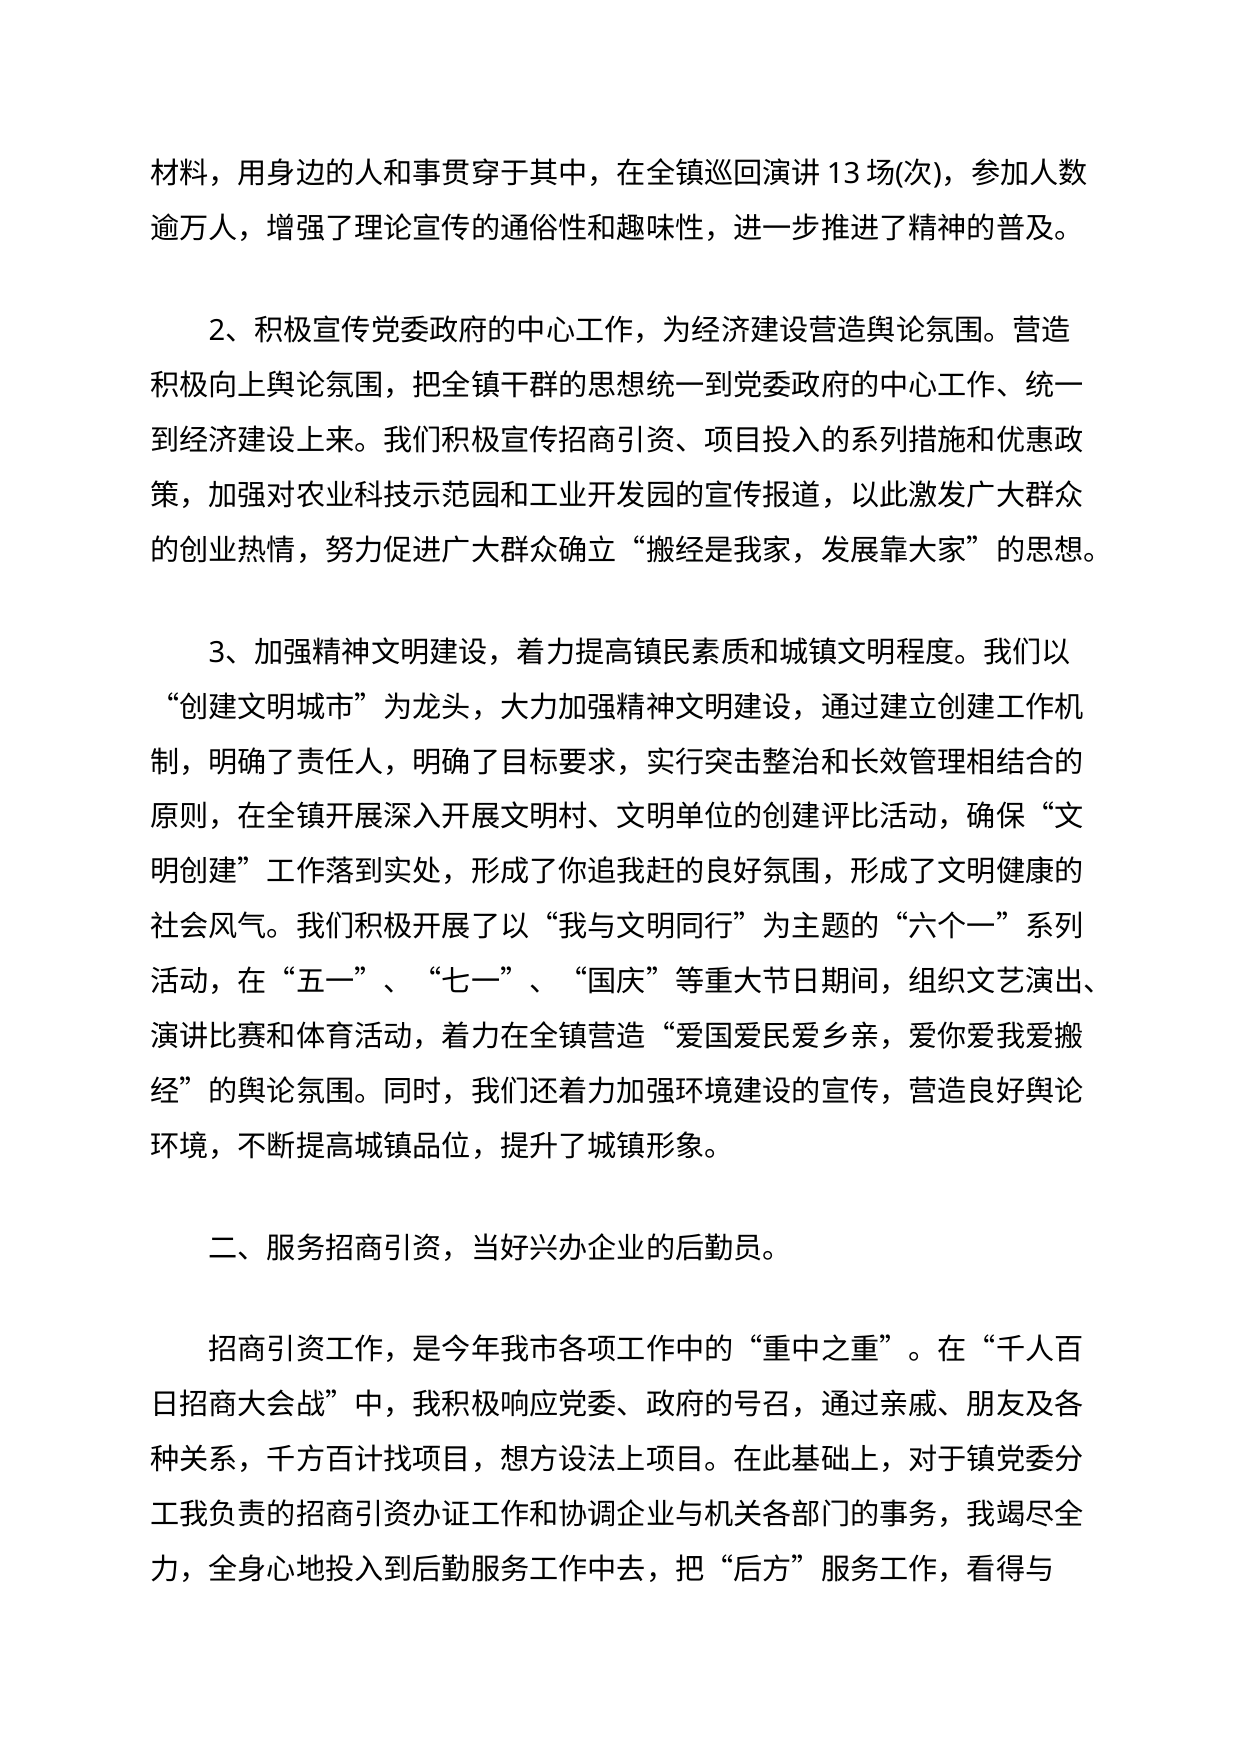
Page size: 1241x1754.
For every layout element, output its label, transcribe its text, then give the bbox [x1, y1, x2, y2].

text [150, 1326, 1090, 1588]
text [150, 150, 1090, 247]
text 3、加强精神文明建设，着力提高镇民素质和城镇文明程度。我们以“创建文明城市”为龙头，大力加强精神文明建设，通过建立创建工作机制，明确了责任人，明确了目标要求，实行突击整治和长效管理相结合的原则，在全镇开展深入开展文明村、文明单位的创建评比活动，确保“文明创建”工作落到实处，形成了你追我赶的良好氛围，形成了文明健康的社会风气。我们积极开展了以“我与文明同行”为主题的“六个一”系列活动，在“五一”、“七一”、“国庆”等重大节日期间，组织文艺演出、演讲比赛和体育活动，着力在全镇营造“爱国爱民爱乡亲，爱你爱我爱搬经”的舆论氛围。同时，我们还着力加强环境建设的宣传，营造良好舆论环境，不断提高城镇品位，提升了城镇形象。 [150, 628, 1090, 1165]
text 2、积极宣传党委政府的中心工作，为经济建设营造舆论氛围。营造积极向上舆论氛围，把全镇干群的思想统一到党委政府的中心工作、统一到经济建设上来。我们积极宣传招商引资、项目投入的系列措施和优惠政策，加强对农业科技示范园和工业开发园的宣传报道，以此激发广大群众的创业热情，努力促进广大群众确立“搬经是我家，发展靠大家”的思想。 [150, 307, 1090, 569]
text 二、服务招商引资，当好兴办企业的后勤员。 [150, 1224, 1090, 1266]
